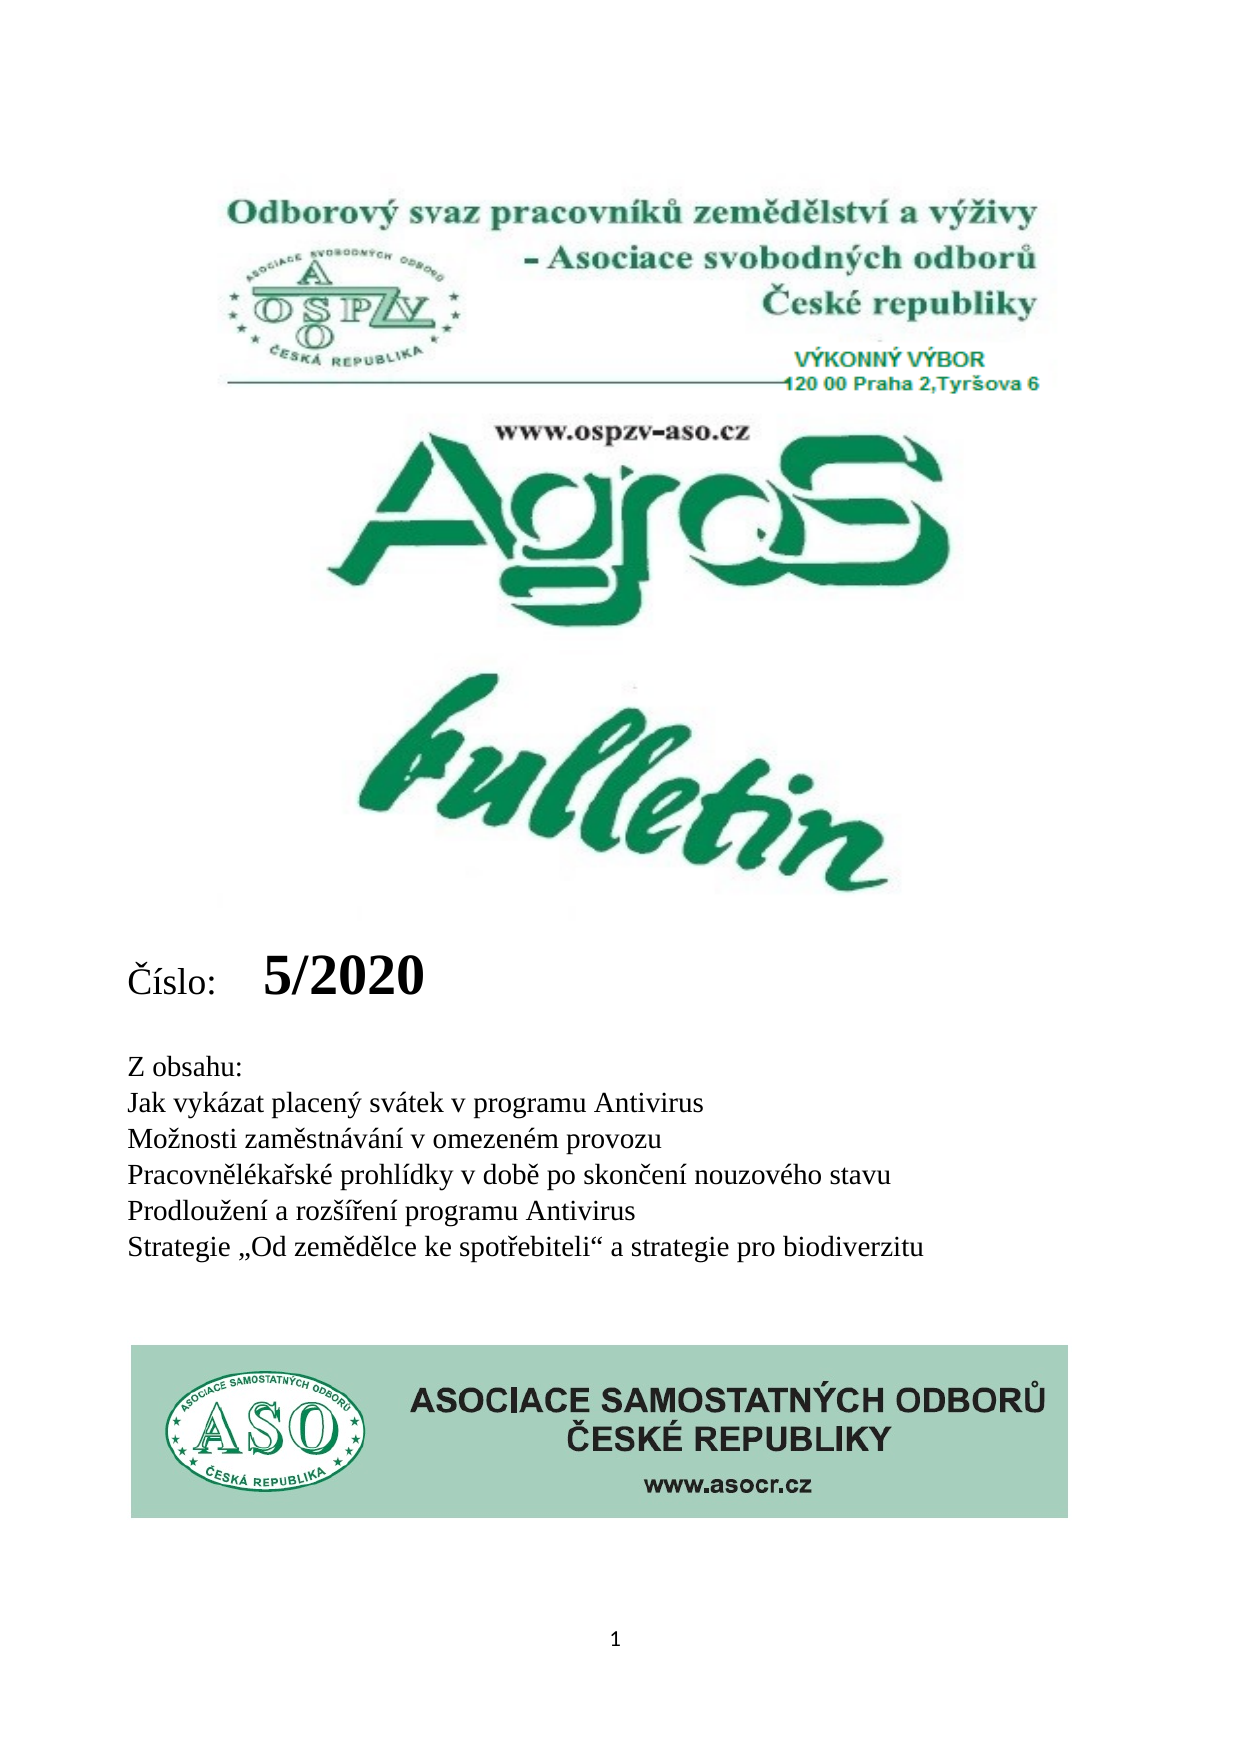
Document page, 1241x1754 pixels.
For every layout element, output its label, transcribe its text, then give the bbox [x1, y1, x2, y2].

text Prodloužení a rozšíření programu Antivirus [127, 1193, 1103, 1227]
text Strategie „Od zemědělce ke spotřebiteli“ a strategie pro biodiverzitu [127, 1229, 1103, 1263]
picture [127, 1337, 1073, 1521]
picture [127, 147, 1059, 922]
text Možnosti zaměstnávání v omezeném provozu [127, 1121, 1103, 1154]
text Pracovnělékařské prohlídky v době po skončení nouzového stavu [127, 1157, 1103, 1191]
text Číslo: 5/2020 [127, 940, 1103, 1007]
text Z obsahu: [127, 1049, 1103, 1082]
text Jak vykázat placený svátek v programu Antivirus [127, 1085, 1103, 1118]
